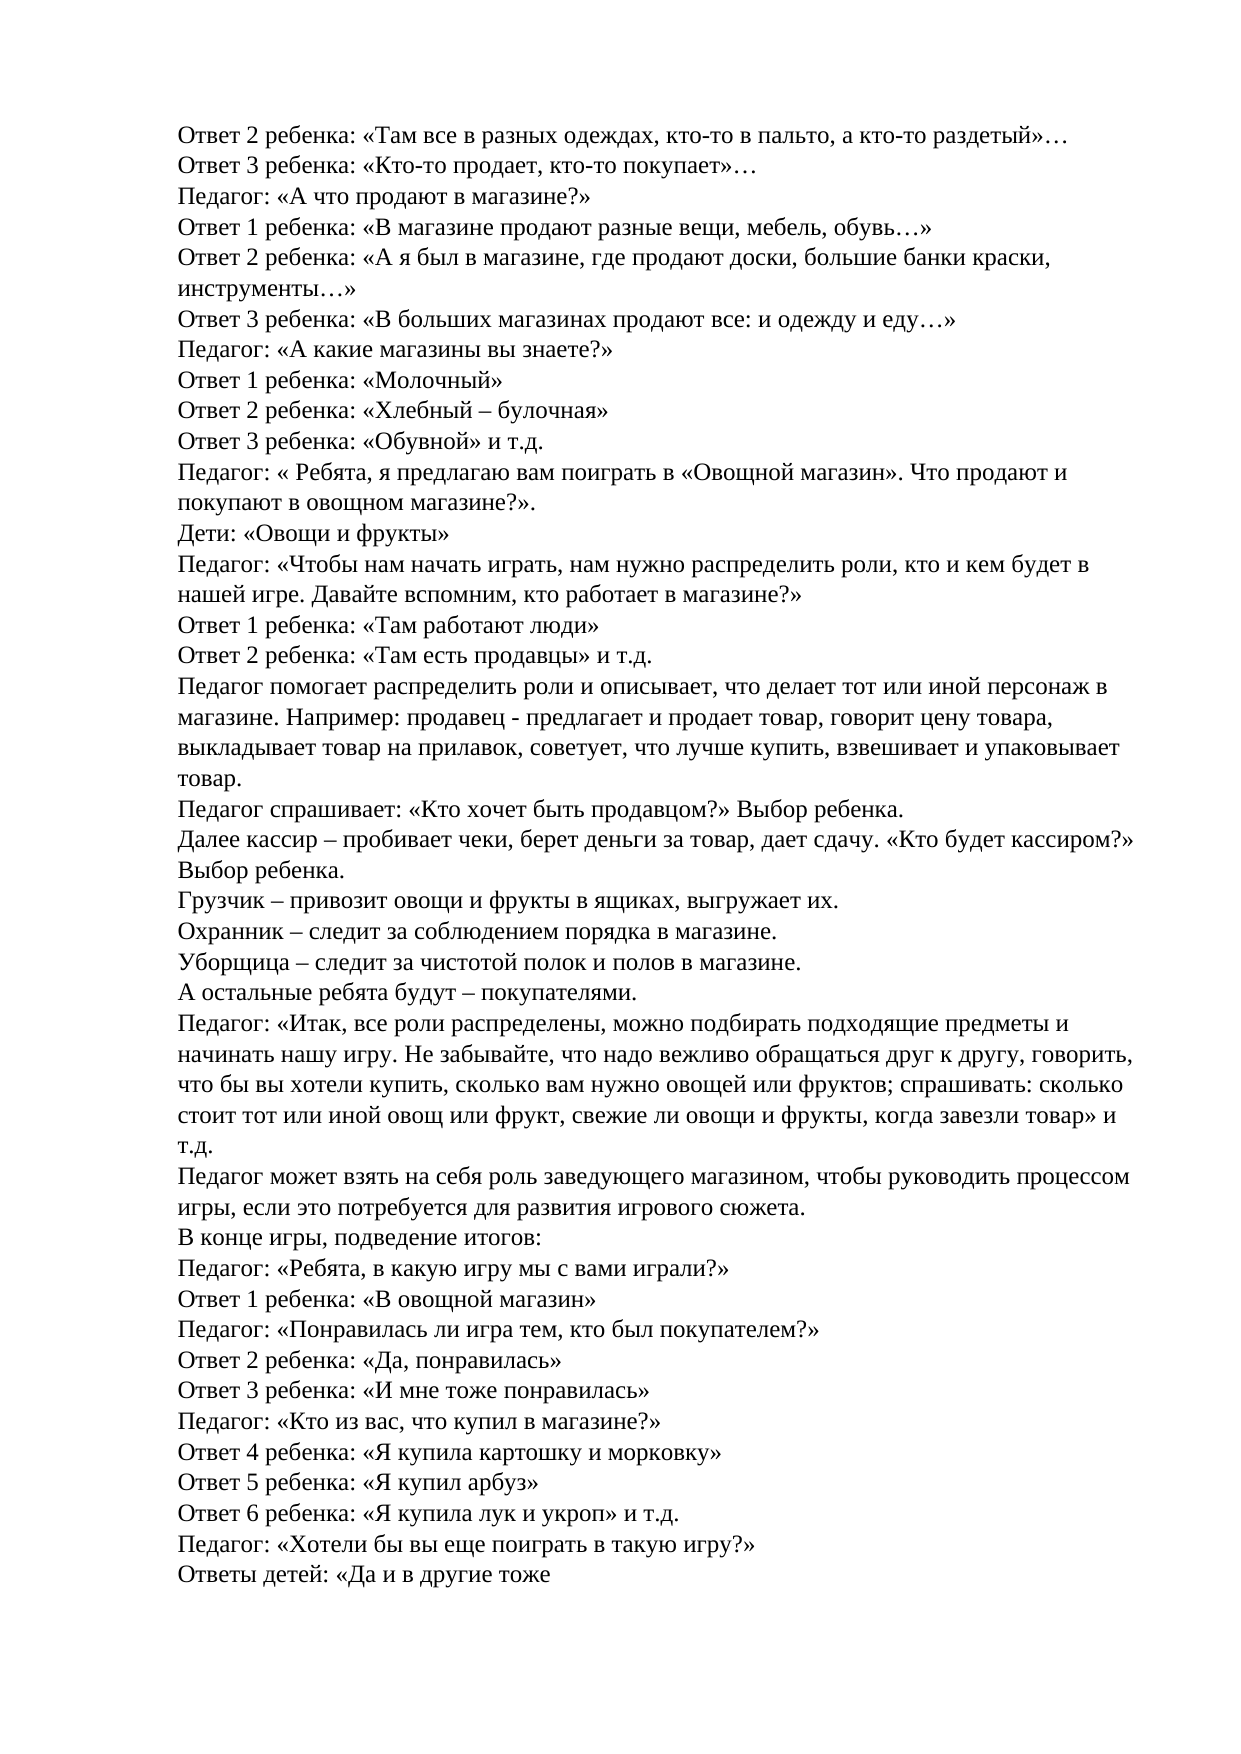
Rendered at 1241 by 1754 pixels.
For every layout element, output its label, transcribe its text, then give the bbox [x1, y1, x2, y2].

text Педагог может взять на себя роль заведующего магазином, чтобы руководить процессом игры, если это потребуется для развития игрового сюжета. [177, 1159, 1152, 1221]
text Ответ 1 ребенка: «В магазине продают разные вещи, мебель, обувь…» [177, 210, 1152, 241]
text А остальные ребята будут – покупателями. [177, 976, 1152, 1006]
text Педагог помогает распределить роли и описывает, что делает тот или иной персонаж в магазине. Например: продавец - предлагает и продает товар, говорит цену товара, выкладывает товар на прилавок, советует, что лучше купить, взвешивает и упаковывает товар. [177, 669, 1152, 792]
text Педагог: «Ребята, в какую игру мы с вами играли?» [177, 1251, 1152, 1282]
text Педагог спрашивает: «Кто хочет быть продавцом?» Выбор ребенка. [177, 792, 1152, 822]
text Ответ 3 ребенка: «В больших магазинах продают все: и одежду и еду…» [177, 302, 1152, 332]
text Далее кассир – пробивает чеки, берет деньги за товар, дает сдачу. «Кто будет кассиром?» Выбор ребенка. [177, 822, 1152, 884]
text Ответ 1 ребенка: «Молочный» [177, 363, 1152, 394]
text Педагог: «Понравилась ли игра тем, кто был покупателем?» [177, 1312, 1152, 1343]
text Ответ 6 ребенка: «Я купила лук и укроп» и т.д. [177, 1496, 1152, 1527]
text Ответ 2 ребенка: «А я был в магазине, где продают доски, большие банки краски, инструменты…» [177, 241, 1152, 302]
text Ответ 4 ребенка: «Я купила картошку и морковку» [177, 1435, 1152, 1466]
text Ответ 2 ребенка: «Там есть продавцы» и т.д. [177, 639, 1152, 669]
text Педагог: «Хотели бы вы еще поиграть в такую игру?» [177, 1527, 1152, 1557]
text Ответ 5 ребенка: «Я купил арбуз» [177, 1466, 1152, 1496]
text Ответ 2 ребенка: «Да, понравилась» [177, 1343, 1152, 1374]
text Ответ 1 ребенка: «В овощной магазин» [177, 1282, 1152, 1312]
text Ответ 3 ребенка: «Кто-то продает, кто-то покупает»… [177, 149, 1152, 179]
text Ответ 3 ребенка: «И мне тоже понравилась» [177, 1374, 1152, 1404]
text Ответ 2 ребенка: «Хлебный – булочная» [177, 394, 1152, 424]
text Педагог: «Чтобы нам начать играть, нам нужно распределить роли, кто и кем будет в нашей игре. Давайте вспомним, кто работает в магазине?» [177, 547, 1152, 608]
text Педагог: « Ребята, я предлагаю вам поиграть в «Овощной магазин». Что продают и покупают в овощном магазине?». [177, 455, 1152, 516]
text Грузчик – привозит овощи и фрукты в ящиках, выгружает их. [177, 884, 1152, 914]
text Ответ 2 ребенка: «Там все в разных одеждах, кто-то в пальто, а кто-то раздетый»… [177, 118, 1152, 149]
text Ответ 3 ребенка: «Обувной» и т.д. [177, 424, 1152, 455]
text Педагог: «Кто из вас, что купил в магазине?» [177, 1404, 1152, 1435]
text Дети: «Овощи и фрукты» [177, 516, 1152, 547]
text Ответы детей: «Да и в другие тоже [177, 1557, 1152, 1588]
text Ответ 1 ребенка: «Там работают люди» [177, 608, 1152, 639]
text Педагог: «А что продают в магазине?» [177, 179, 1152, 210]
text Педагог: «Итак, все роли распределены, можно подбирать подходящие предметы и начинать нашу игру. Не забывайте, что надо вежливо обращаться друг к другу, говорить, что бы вы хотели купить, сколько вам нужно овощей или фруктов; спрашивать: сколько стоит тот или иной овощ или фрукт, свежие ли овощи и фрукты, когда завезли товар» и т.д. [177, 1006, 1152, 1159]
text Педагог: «А какие магазины вы знаете?» [177, 332, 1152, 363]
text В конце игры, подведение итогов: [177, 1221, 1152, 1251]
text Уборщица – следит за чистотой полок и полов в магазине. [177, 945, 1152, 976]
text Охранник – следит за соблюдением порядка в магазине. [177, 914, 1152, 945]
